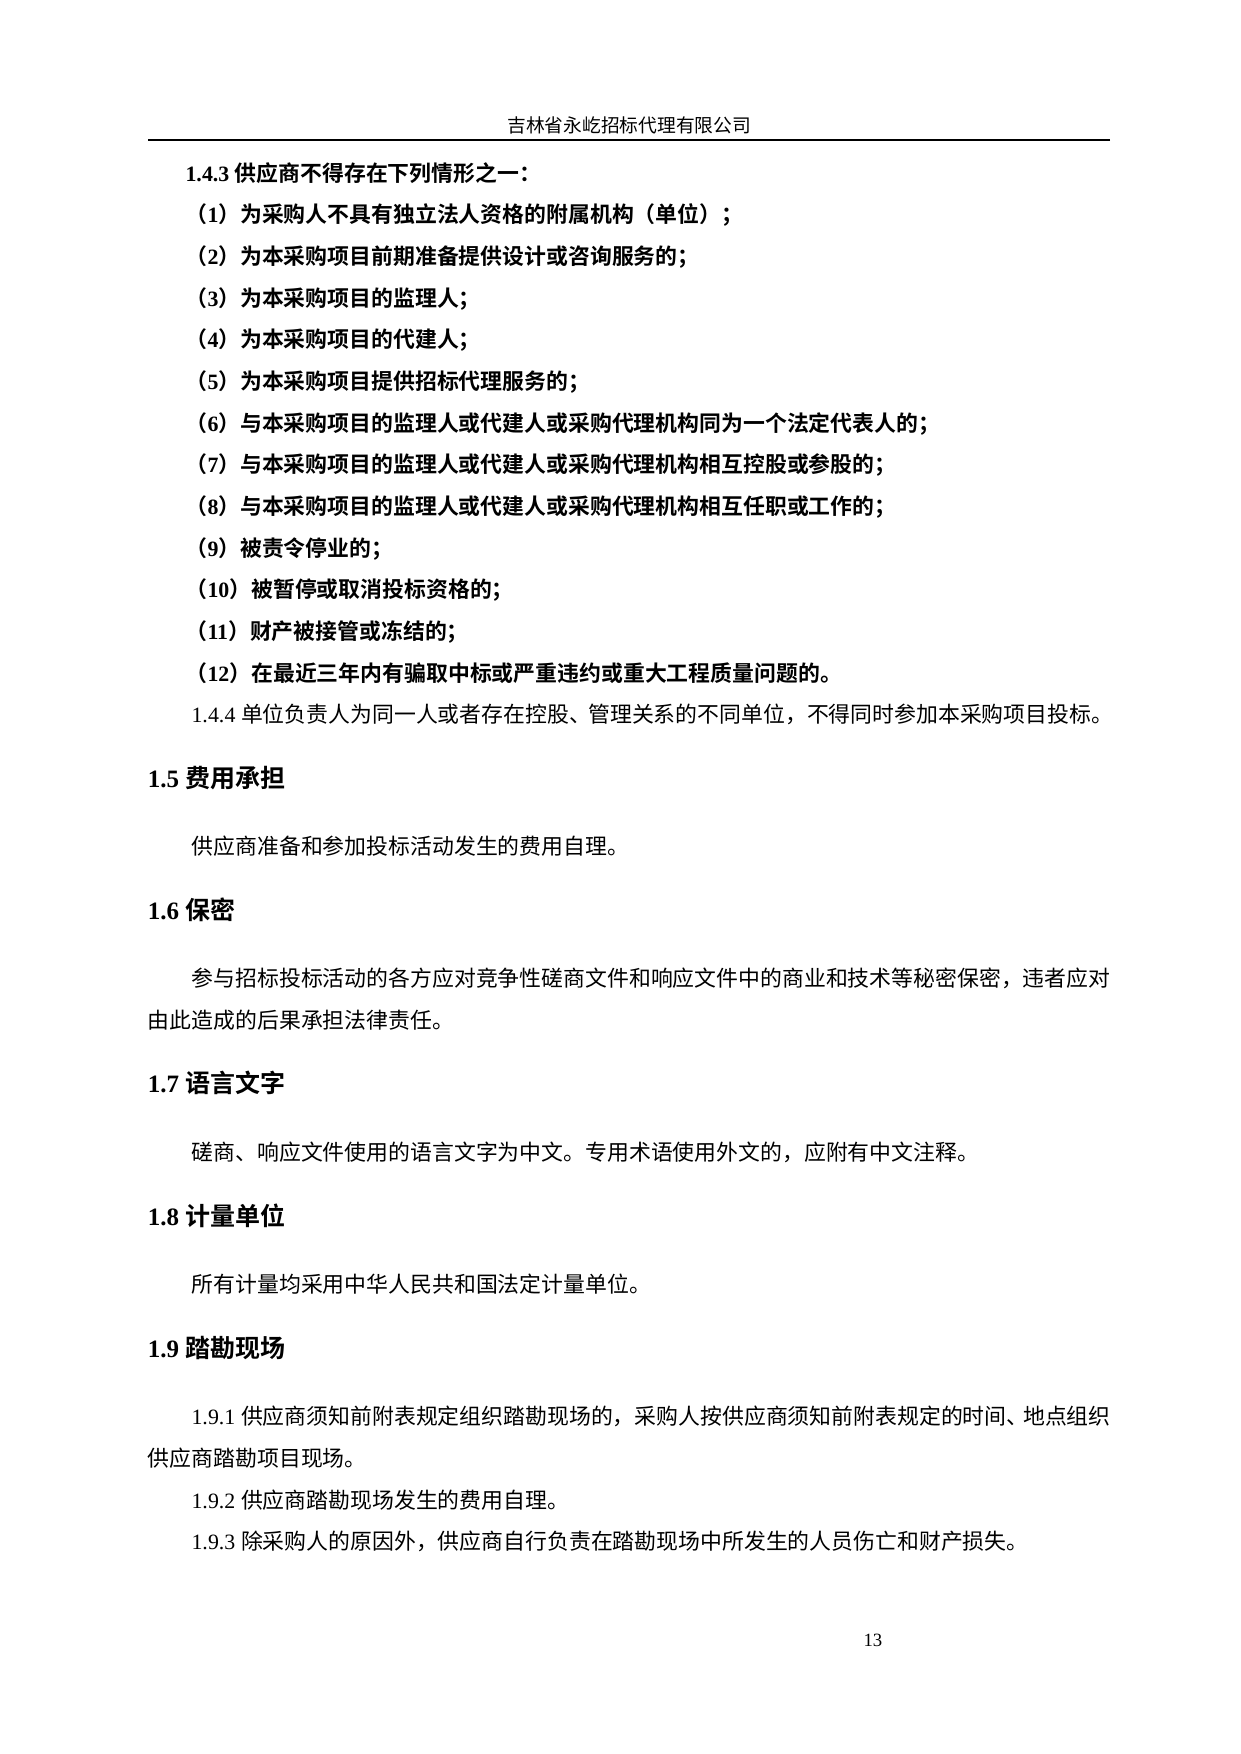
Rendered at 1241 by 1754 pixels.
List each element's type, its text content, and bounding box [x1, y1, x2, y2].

text （12）在最近三年内有骗取中标或严重违约或重大工程质量问题的。 [148, 648, 1110, 689]
text 1.4.4 单位负责人为同一人或者存在控股、管理关系的不同单位，不得同时参加本采购项目投标。 [148, 689, 1110, 731]
text 所有计量均采用中华人民共和国法定计量单位。 [148, 1259, 1110, 1301]
text （3）为本采购项目的监理人； [148, 273, 1110, 314]
text 磋商、响应文件使用的语言文字为中文。专用术语使用外文的，应附有中文注释。 [148, 1127, 1110, 1169]
text 供应商准备和参加投标活动发生的费用自理。 [148, 821, 1110, 863]
subtitle 1.5 费用承担 [148, 758, 1110, 794]
text （2）为本采购项目前期准备提供设计或咨询服务的； [148, 231, 1110, 273]
subtitle 1.8 计量单位 [148, 1196, 1110, 1232]
text （8）与本采购项目的监理人或代建人或采购代理机构相互任职或工作的； [148, 481, 1110, 523]
text 1.9.1 供应商须知前附表规定组织踏勘现场的，采购人按供应商须知前附表规定的时间、地点组织供应商踏勘项目现场。 [148, 1391, 1110, 1475]
subtitle 1.6 保密 [148, 890, 1110, 926]
text （7）与本采购项目的监理人或代建人或采购代理机构相互控股或参股的； [148, 439, 1110, 481]
text 1.4.3 供应商不得存在下列情形之一： [148, 148, 1110, 189]
subtitle 1.7 语言文字 [148, 1064, 1110, 1100]
text （1）为采购人不具有独立法人资格的附属机构（单位）； [148, 189, 1110, 231]
text 参与招标投标活动的各方应对竞争性磋商文件和响应文件中的商业和技术等秘密保密，违者应对由此造成的后果承担法律责任。 [148, 953, 1110, 1037]
text （4）为本采购项目的代建人； [148, 314, 1110, 356]
text （10）被暂停或取消投标资格的； [148, 564, 1110, 606]
text 1.9.2 供应商踏勘现场发生的费用自理。 [148, 1475, 1110, 1516]
subtitle 1.9 踏勘现场 [148, 1328, 1110, 1364]
text （9）被责令停业的； [148, 523, 1110, 564]
text 1.9.3 除采购人的原因外，供应商自行负责在踏勘现场中所发生的人员伤亡和财产损失。 [148, 1516, 1110, 1558]
text （11）财产被接管或冻结的； [148, 606, 1110, 648]
text （6）与本采购项目的监理人或代建人或采购代理机构同为一个法定代表人的； [148, 398, 1110, 439]
text （5）为本采购项目提供招标代理服务的； [148, 356, 1110, 398]
